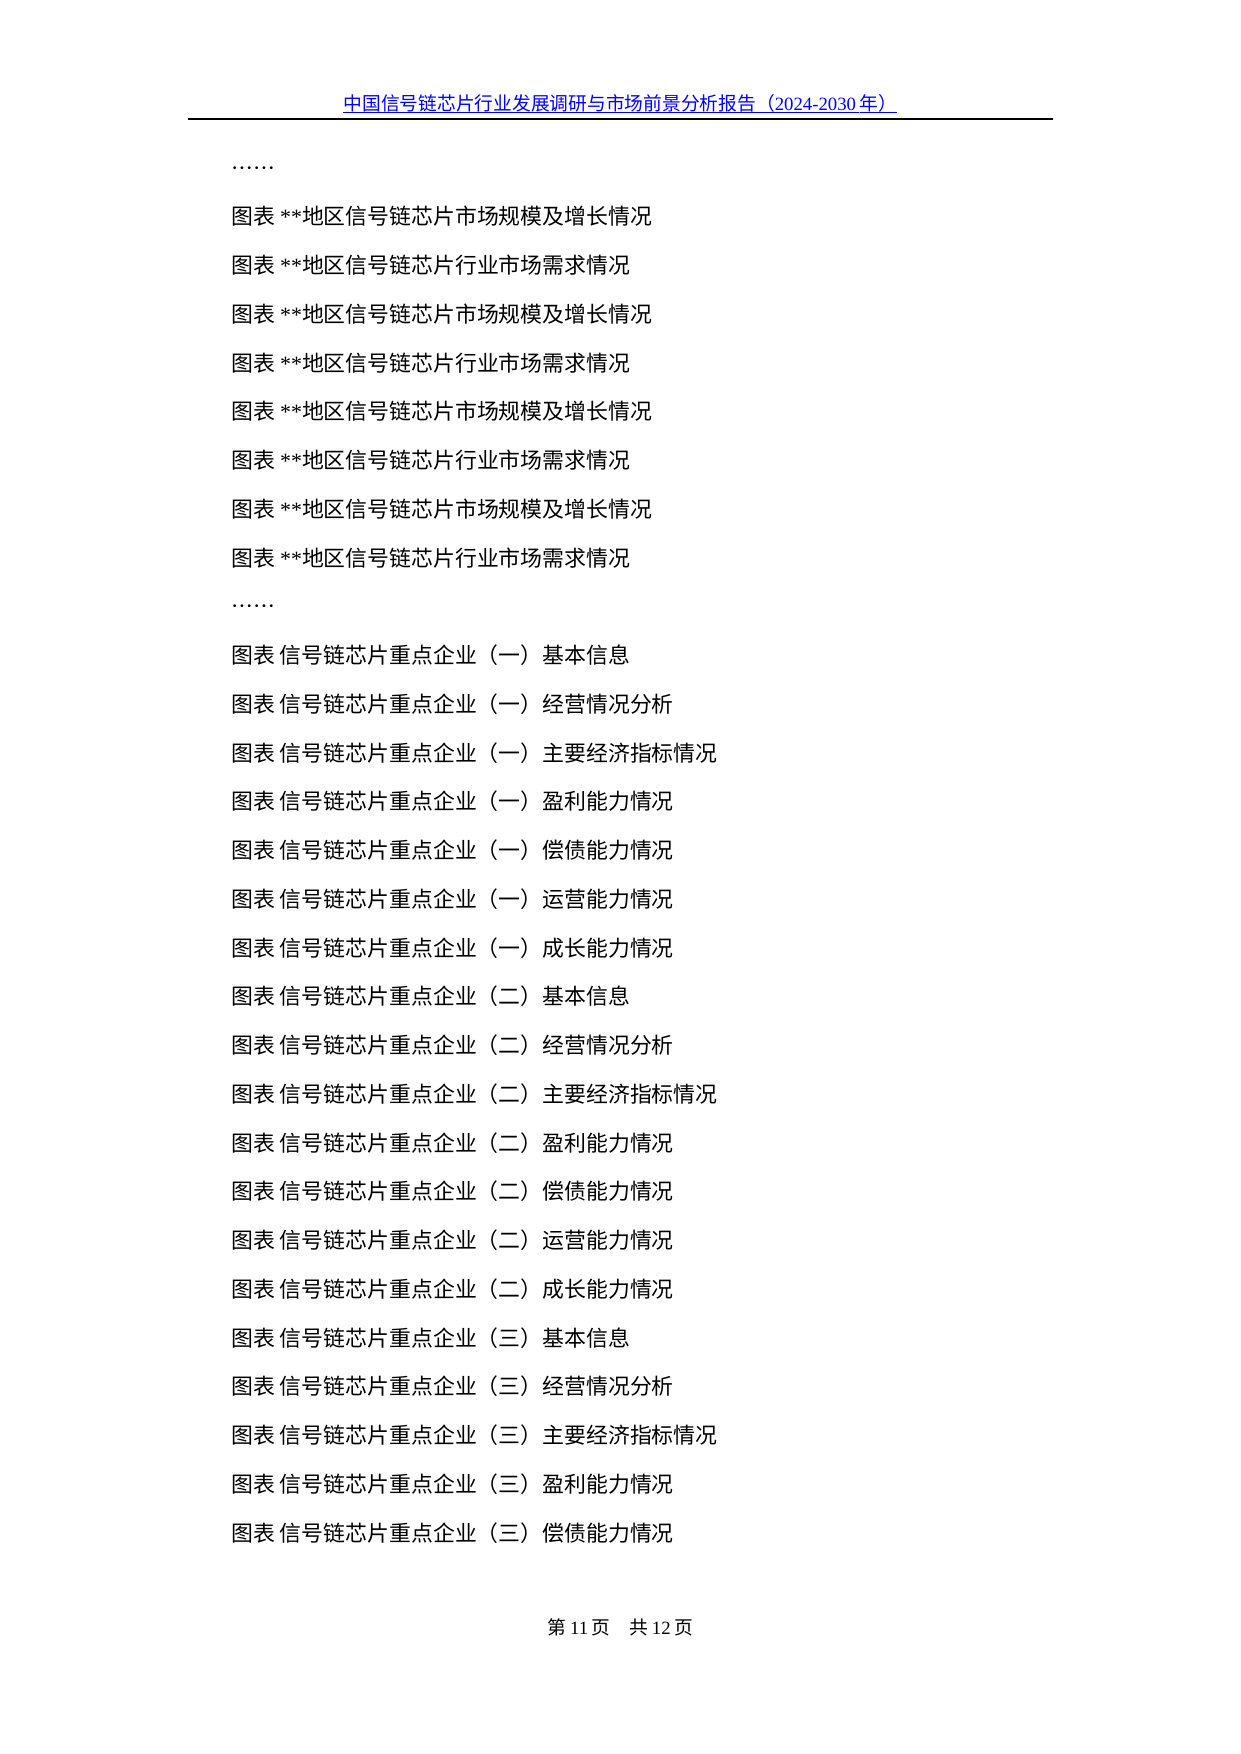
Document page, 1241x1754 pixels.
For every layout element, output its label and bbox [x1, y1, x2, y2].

text [187, 150, 1053, 1548]
